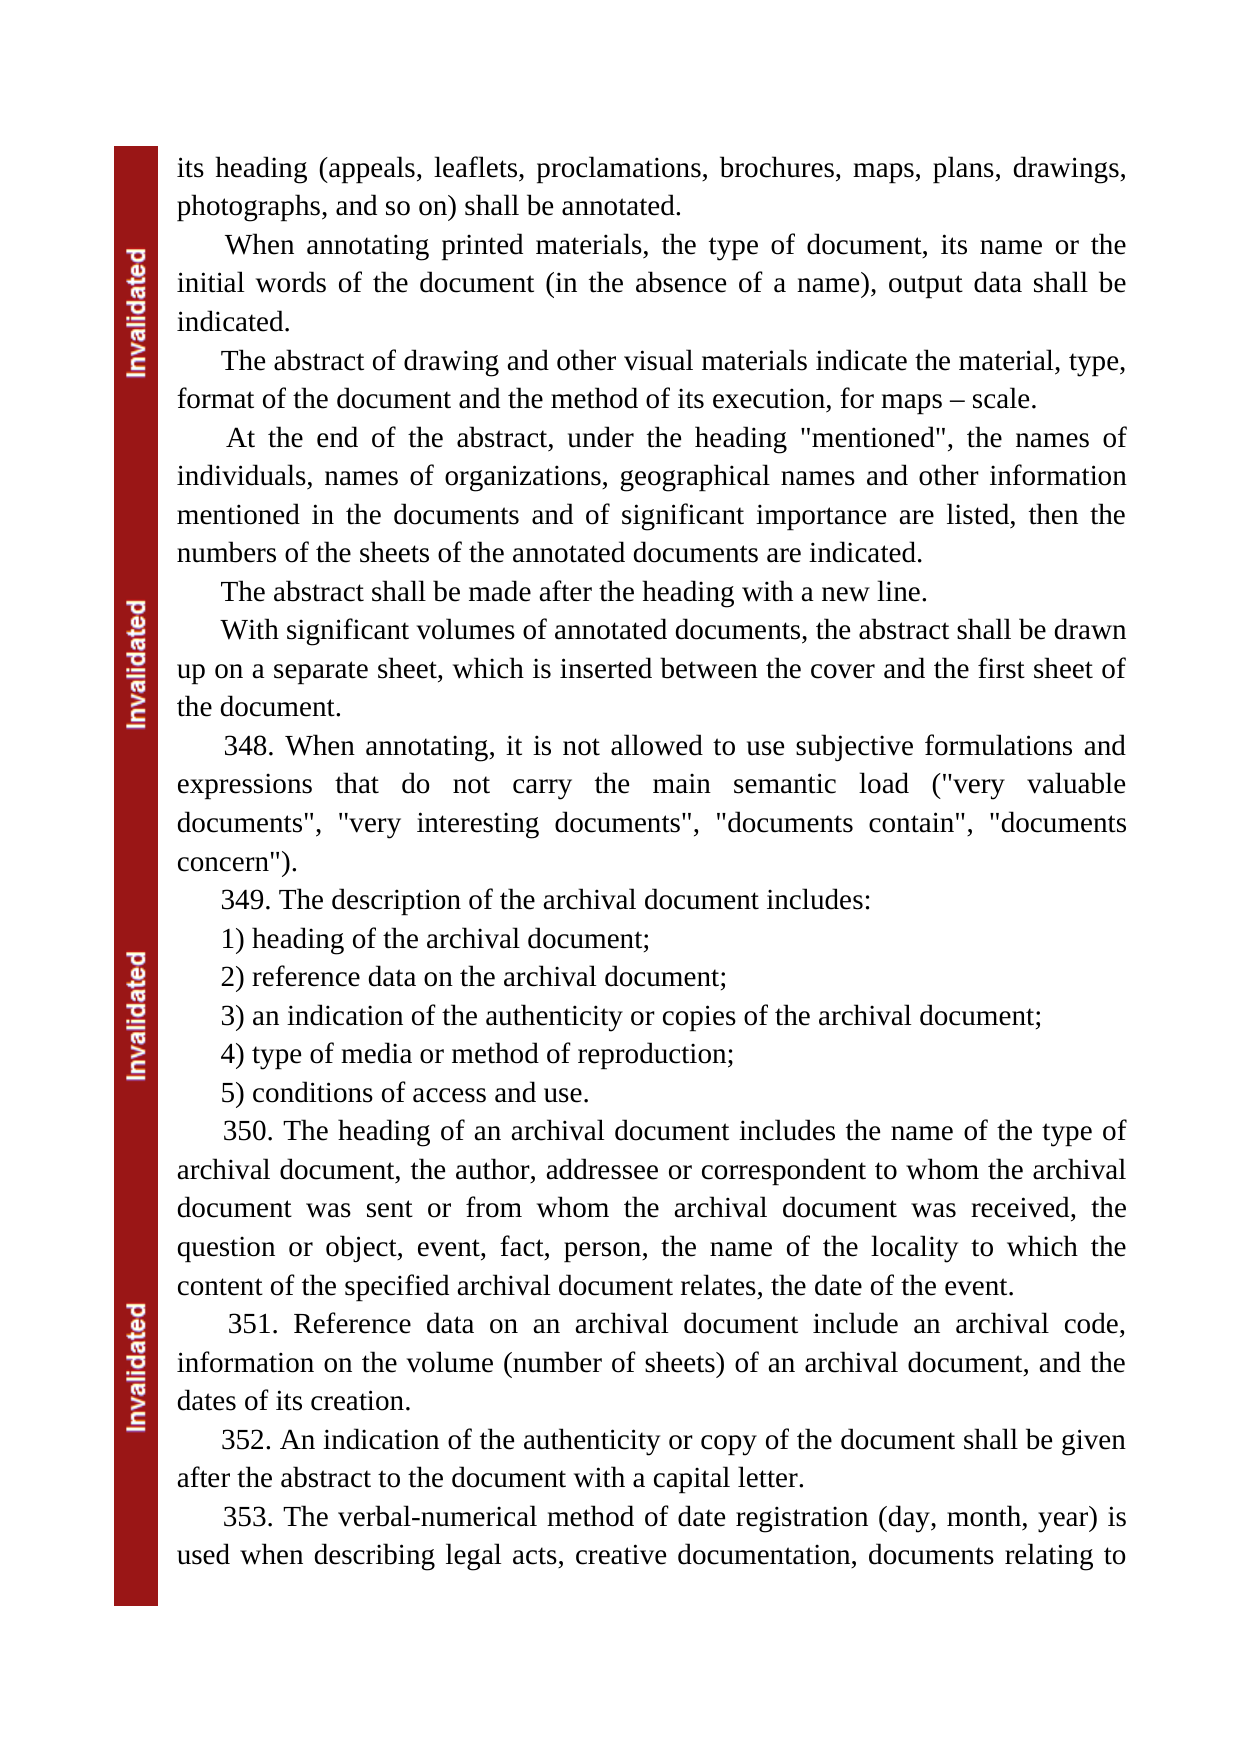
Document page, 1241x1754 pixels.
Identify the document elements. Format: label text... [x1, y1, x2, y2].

picture [114, 1417, 158, 1422]
picture [114, 1494, 158, 1499]
text When annotating printed materials, the type of document, its name or the initial words of the document (in the absence of a name), output data shall be indicated. [112, 227, 1128, 338]
text 351. Reference data on an archival document include an archival code, information on the volume (number of sheets) of an archival document, and the dates of its creation. [112, 1306, 1128, 1417]
text 2) reference data on the archival document; [112, 959, 1128, 993]
picture [114, 993, 158, 998]
text 349. The description of the archival document includes: [112, 882, 1128, 916]
picture [114, 1108, 158, 1113]
text With significant volumes of annotated documents, the abstract shall be drawn up on a separate sheet, which is inserted between the cover and the first sheet of the document. [112, 612, 1128, 723]
text 352. An indication of the authenticity or copy of the document shall be given after the abstract to the document with a capital letter. [112, 1422, 1128, 1494]
picture [114, 1070, 158, 1075]
picture [114, 569, 158, 574]
picture [114, 1571, 158, 1606]
picture [114, 415, 158, 420]
text The abstract shall be made after the heading with a new line. [112, 574, 1128, 607]
text 5) conditions of access and use. [112, 1075, 1128, 1108]
text The abstract of drawing and other visual materials indicate the material, type, format of the document and the method of its execution, for maps – scale. [112, 343, 1128, 415]
picture [114, 146, 158, 150]
picture [114, 607, 158, 612]
text 1) heading of the archival document; [112, 921, 1128, 954]
picture [114, 877, 158, 882]
picture [114, 1031, 158, 1036]
picture [114, 338, 158, 343]
text 4) type of media or method of reproduction; [112, 1036, 1128, 1070]
text At the end of the abstract, under the heading "mentioned", the names of individuals, names of organizations, geographical names and other information mentioned in the documents and of significant importance are listed, then the numbers of the sheets of the annotated documents are indicated. [112, 420, 1128, 569]
picture [114, 1301, 158, 1306]
picture [114, 954, 158, 959]
picture [114, 222, 158, 227]
text 350. The heading of an archival document includes the name of the type of archival document, the author, addressee or correspondent to whom the archival document was sent or from whom the archival document was received, the question or object, event, fact, person, the name of the locality to which the content of the specified archival document relates, the date of the event. [112, 1113, 1128, 1301]
text 3) an indication of the authenticity or copies of the archival document; [112, 998, 1128, 1031]
picture [114, 723, 158, 728]
picture [114, 916, 158, 921]
text 348. When annotating, it is not allowed to use subjective formulations and expressions that do not carry the main semantic load ("very valuable documents", "very interesting documents", "documents contain", "documents concern"). [112, 728, 1128, 877]
